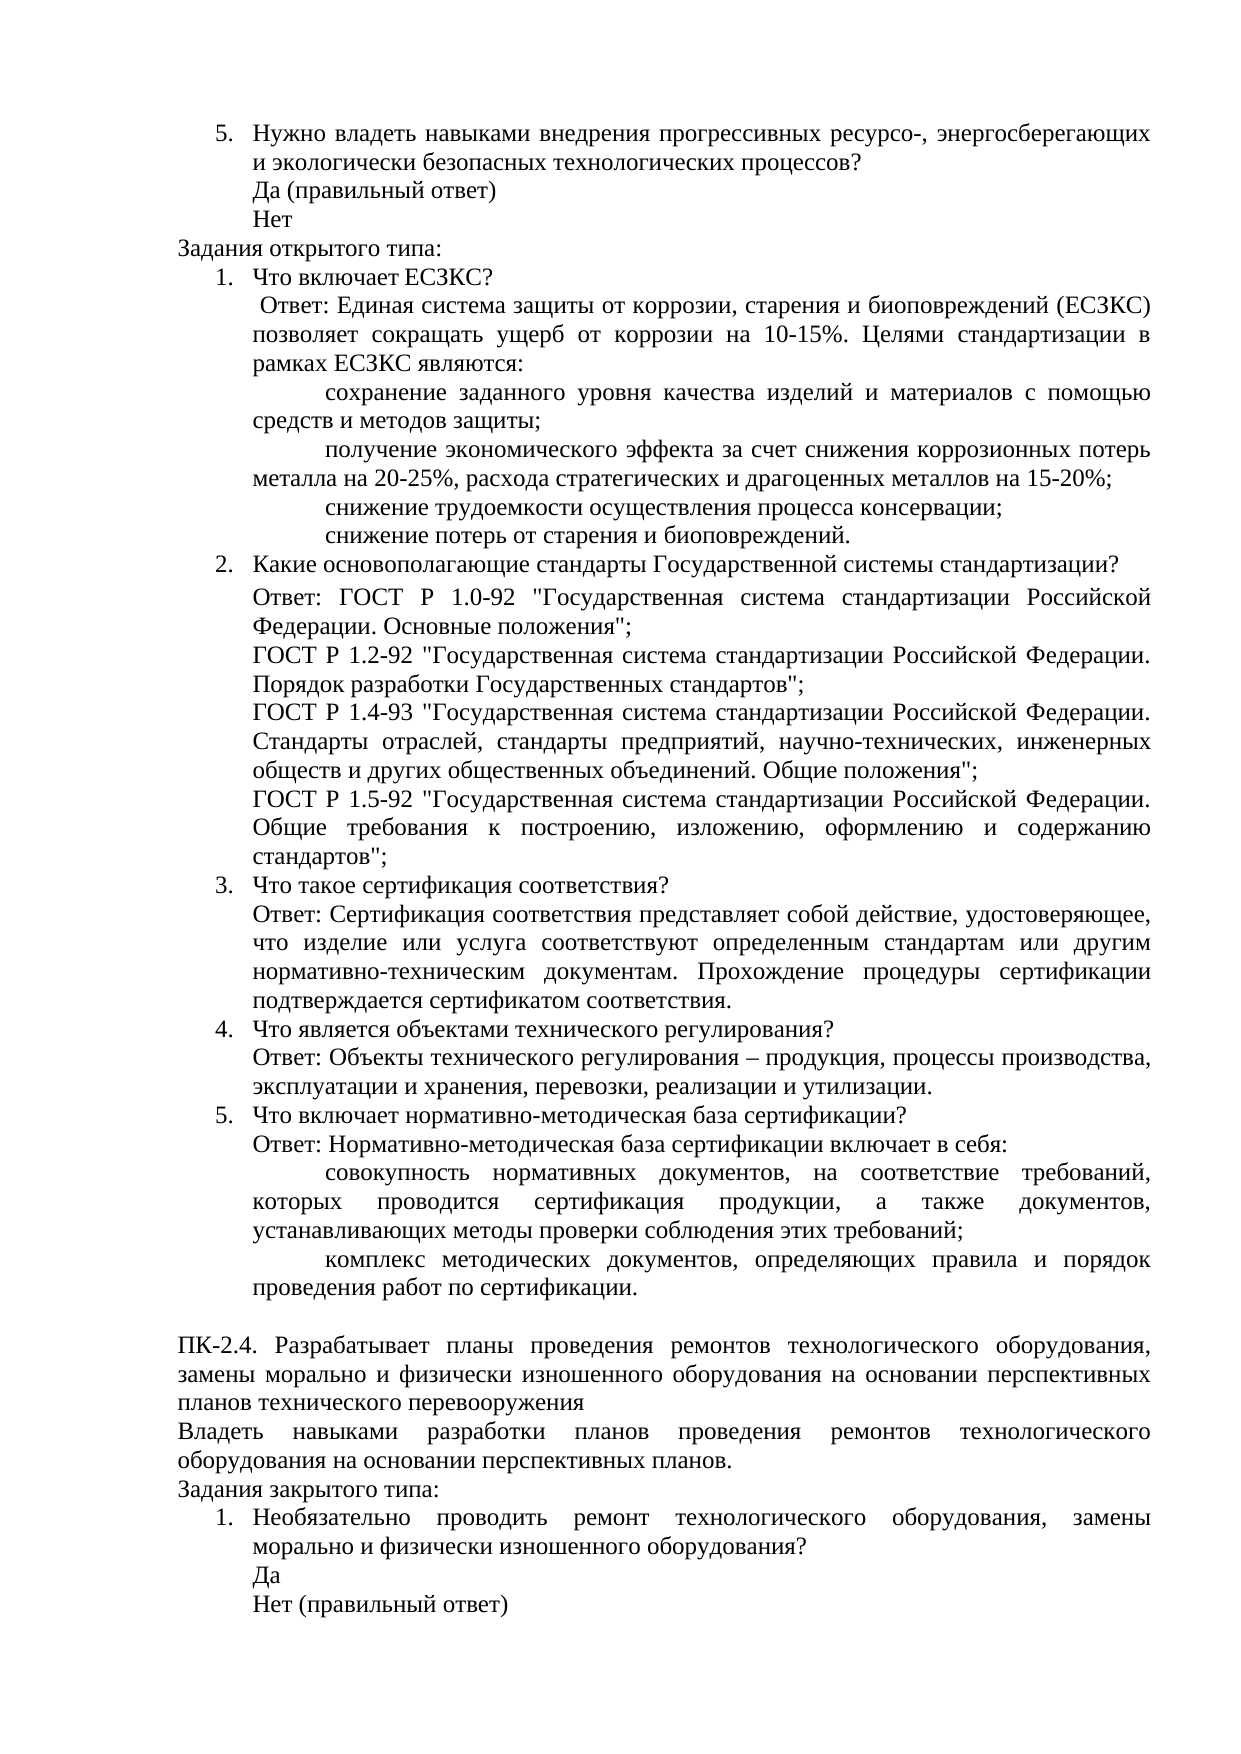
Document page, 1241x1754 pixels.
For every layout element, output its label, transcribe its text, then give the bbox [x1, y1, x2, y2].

list Что такое сертификация соответствия? [215, 870, 1152, 899]
list Да (правильный ответ) [252, 176, 1152, 204]
list Необязательно проводить ремонт технологического оборудования, замены морально и физически изношенного оборудования? [215, 1502, 1152, 1560]
list ГОСТ Р 1.5-92 "Государственная система стандартизации Российской Федерации. Общие требования к построению, изложению, оформлению и содержанию стандартов"; [252, 784, 1152, 870]
list Да [252, 1560, 1152, 1589]
list Какие основополагающие стандарты Государственной системы стандартизации? [215, 549, 1152, 578]
list  снижение потерь от старения и биоповреждений. [252, 521, 1152, 549]
text ПК-2.4. Разрабатывает планы проведения ремонтов технологического оборудования, замены морально и физически изношенного оборудования на основании перспективных планов технического перевооружения [177, 1330, 1152, 1416]
list ГОСТ Р 1.4-93 "Государственная система стандартизации Российской Федерации. Стандарты отраслей, стандарты предприятий, научно-технических, инженерных обществ и других общественных объединений. Общие положения"; [252, 697, 1152, 784]
list  получение экономического эффекта за счет снижения коррозионных потерь металла на 20-25%, расхода стратегических и драгоценных металлов на 15-20%; [252, 434, 1152, 492]
list Что включает нормативно-методическая база сертификации? [215, 1100, 1152, 1129]
list Ответ: Сертификация соответствия представляет собой действие, удостоверяющее, что изделие или услуга соответствуют определенным стандартам или другим нормативно-техническим документам. Прохождение процедуры сертификации подтверждается сертификатом соответствия. [252, 899, 1152, 1014]
list  снижение трудоемкости осуществления процесса консервации; [252, 492, 1152, 521]
list Ответ: Объекты технического регулирования – продукция, процессы производства, эксплуатации и хранения, перевозки, реализации и утилизации. [252, 1042, 1152, 1100]
list Ответ: Единая система защиты от коррозии, старения и биоповреждений (ЕСЗКС) позволяет сокращать ущерб от коррозии на 10-15%. Целями стандартизации в рамках ЕСЗКС являются: [252, 291, 1152, 377]
list Нужно владеть навыками внедрения прогрессивных ресурсо-, энергосберегающих и экологически безопасных технологических процессов? [215, 118, 1152, 176]
list Ответ: ГОСТ Р 1.0-92 "Государственная система стандартизации Российской Федерации. Основные положения"; [252, 582, 1152, 640]
list  сохранение заданного уровня качества изделий и материалов с помощью средств и методов защиты; [252, 377, 1152, 434]
list Нет [252, 204, 1152, 233]
text Задания открытого типа: [177, 233, 1152, 262]
list  совокупность нормативных документов, на соответствие требований, которых проводится сертификация продукции, а также документов, устанавливающих методы проверки соблюдения этих требований; [252, 1157, 1152, 1244]
list Что включает ЕСЗКС? [215, 262, 1152, 291]
text Задания закрытого типа: [177, 1474, 1152, 1502]
list Что является объектами технического регулирования? [215, 1014, 1152, 1042]
list  комплекс методических документов, определяющих правила и порядок проведения работ по сертификации. [252, 1244, 1152, 1301]
list Ответ: Нормативно-методическая база сертификации включает в себя: [252, 1129, 1152, 1157]
list Нет (правильный ответ) [252, 1589, 1152, 1617]
text Владеть навыками разработки планов проведения ремонтов технологического оборудования на основании перспективных планов. [177, 1416, 1152, 1474]
list ГОСТ Р 1.2-92 "Государственная система стандартизации Российской Федерации. Порядок разработки Государственных стандартов"; [252, 640, 1152, 697]
